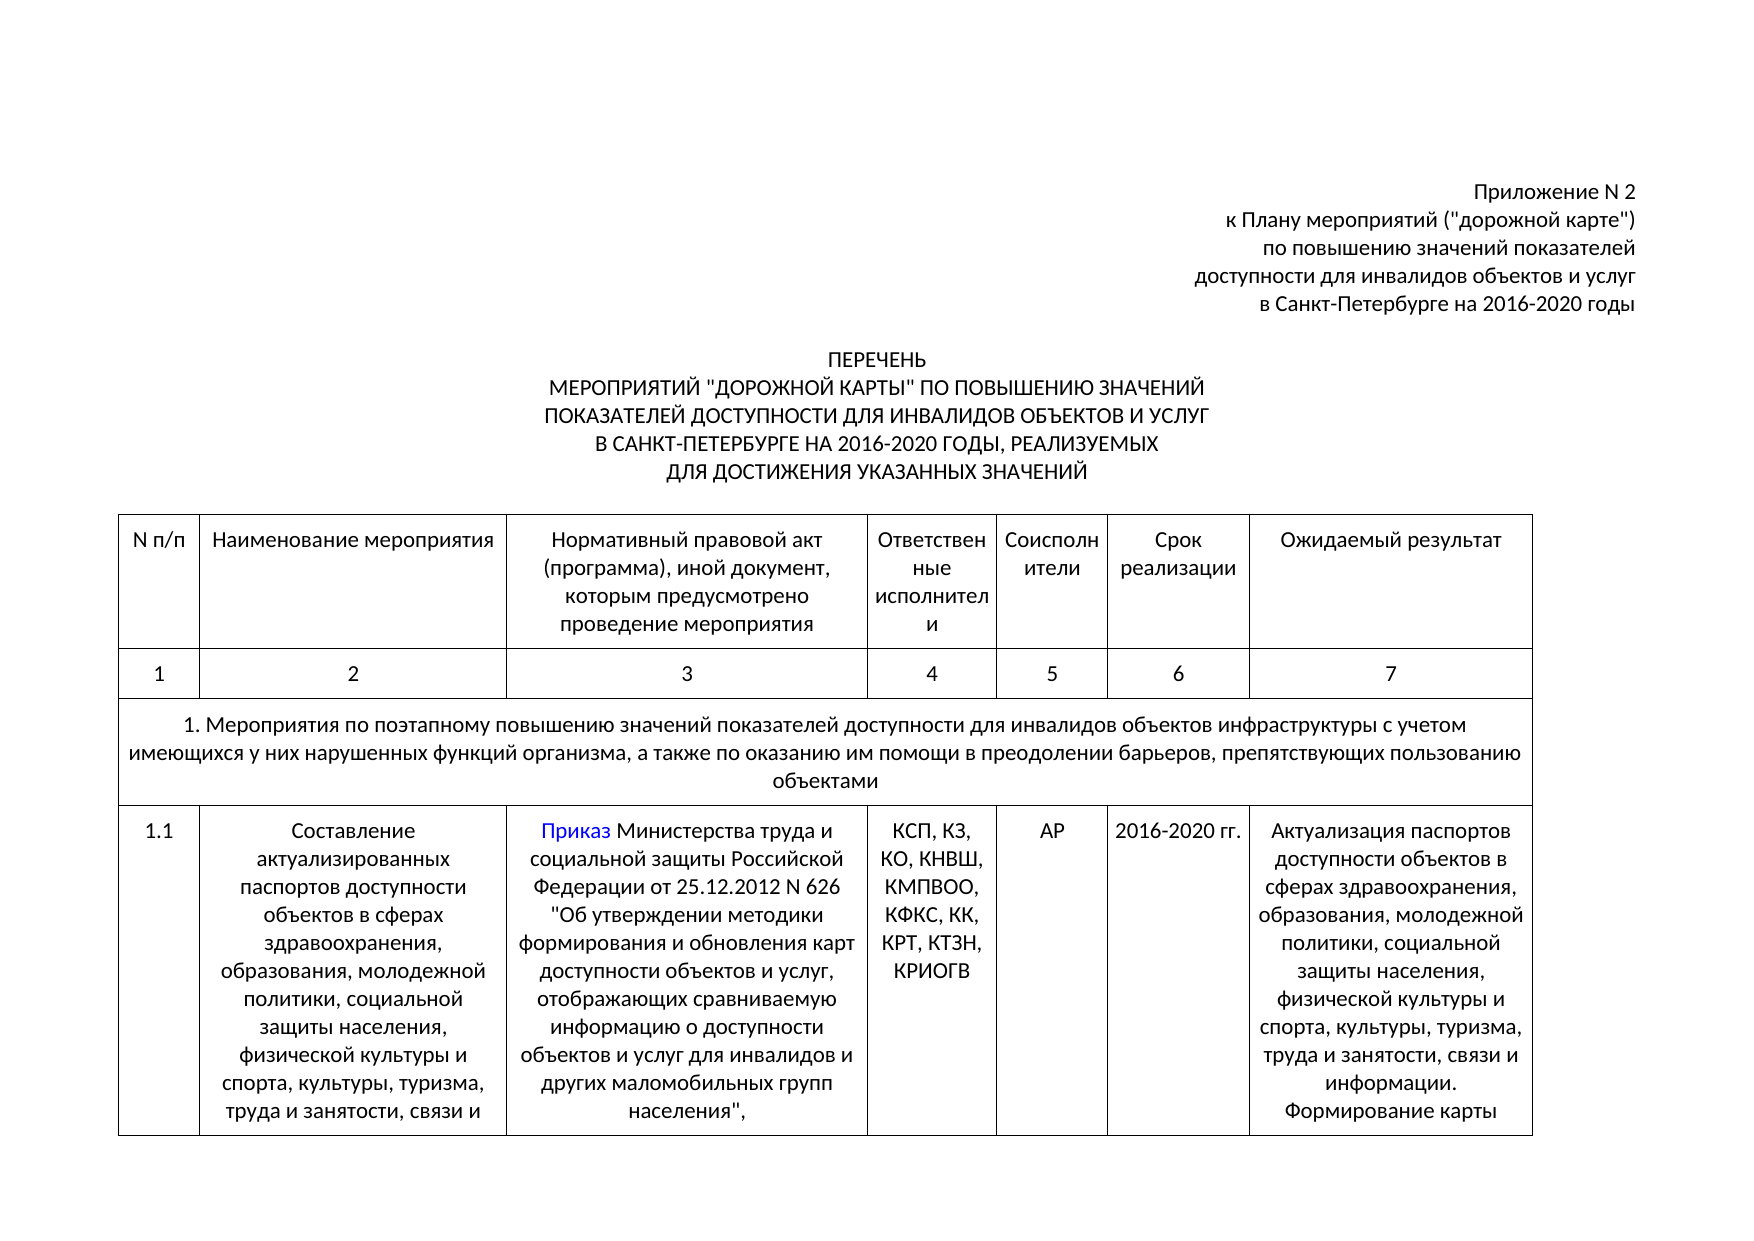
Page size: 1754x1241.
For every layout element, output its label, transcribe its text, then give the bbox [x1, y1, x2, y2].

text ПЕРЕЧЕНЬ [118, 345, 1636, 373]
text Приложение N 2 [118, 177, 1636, 205]
text ДЛЯ ДОСТИЖЕНИЯ УКАЗАННЫХ ЗНАЧЕНИЙ [118, 457, 1636, 485]
table_cell 7 [1250, 649, 1532, 698]
text МЕРОПРИЯТИЙ "ДОРОЖНОЙ КАРТЫ" ПО ПОВЫШЕНИЮ ЗНАЧЕНИЙ [118, 373, 1636, 401]
text по повышению значений показателей [118, 233, 1636, 261]
table_cell 1 [119, 649, 199, 698]
table_cell 1. Мероприятия по поэтапному повышению значений показателей доступности для инвалидов объектов инфраструктуры с учетом имеющихся у них нарушенных функций организма, а также по оказанию им помощи в преодолении барьеров, препятствующих пользованию объектами [119, 699, 1532, 804]
text В САНКТ-ПЕТЕРБУРГЕ НА 2016-2020 ГОДЫ, РЕАЛИЗУЕМЫХ [118, 429, 1636, 457]
table_cell 1.1 [119, 806, 199, 1135]
table_cell 3 [507, 649, 867, 698]
table_header Соисполнители [997, 515, 1107, 648]
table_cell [200, 806, 506, 1135]
table_cell 2 [200, 649, 506, 698]
table_cell 2016-2020 гг. [1108, 806, 1249, 1135]
table_cell 6 [1108, 649, 1249, 698]
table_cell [1250, 806, 1532, 1135]
table_cell 5 [997, 649, 1107, 698]
text к Плану мероприятий ("дорожной карте") [118, 205, 1636, 233]
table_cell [507, 806, 867, 1135]
table_cell АР [997, 806, 1107, 1135]
text доступности для инвалидов объектов и услуг [118, 261, 1636, 289]
table_header Ответственные исполнители [868, 515, 996, 648]
table_header N п/п [119, 515, 199, 648]
table_header Ожидаемый результат [1250, 515, 1532, 648]
text в Санкт-Петербурге на 2016-2020 годы [118, 289, 1636, 317]
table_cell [868, 806, 996, 1135]
table_header Нормативный правовой акт (программа), иной документ, которым предусмотрено проведение мероприятия [507, 515, 867, 648]
table_cell 4 [868, 649, 996, 698]
text ПОКАЗАТЕЛЕЙ ДОСТУПНОСТИ ДЛЯ ИНВАЛИДОВ ОБЪЕКТОВ И УСЛУГ [118, 401, 1636, 429]
table_header Срок реализации [1108, 515, 1249, 648]
table_header Наименование мероприятия [200, 515, 506, 648]
